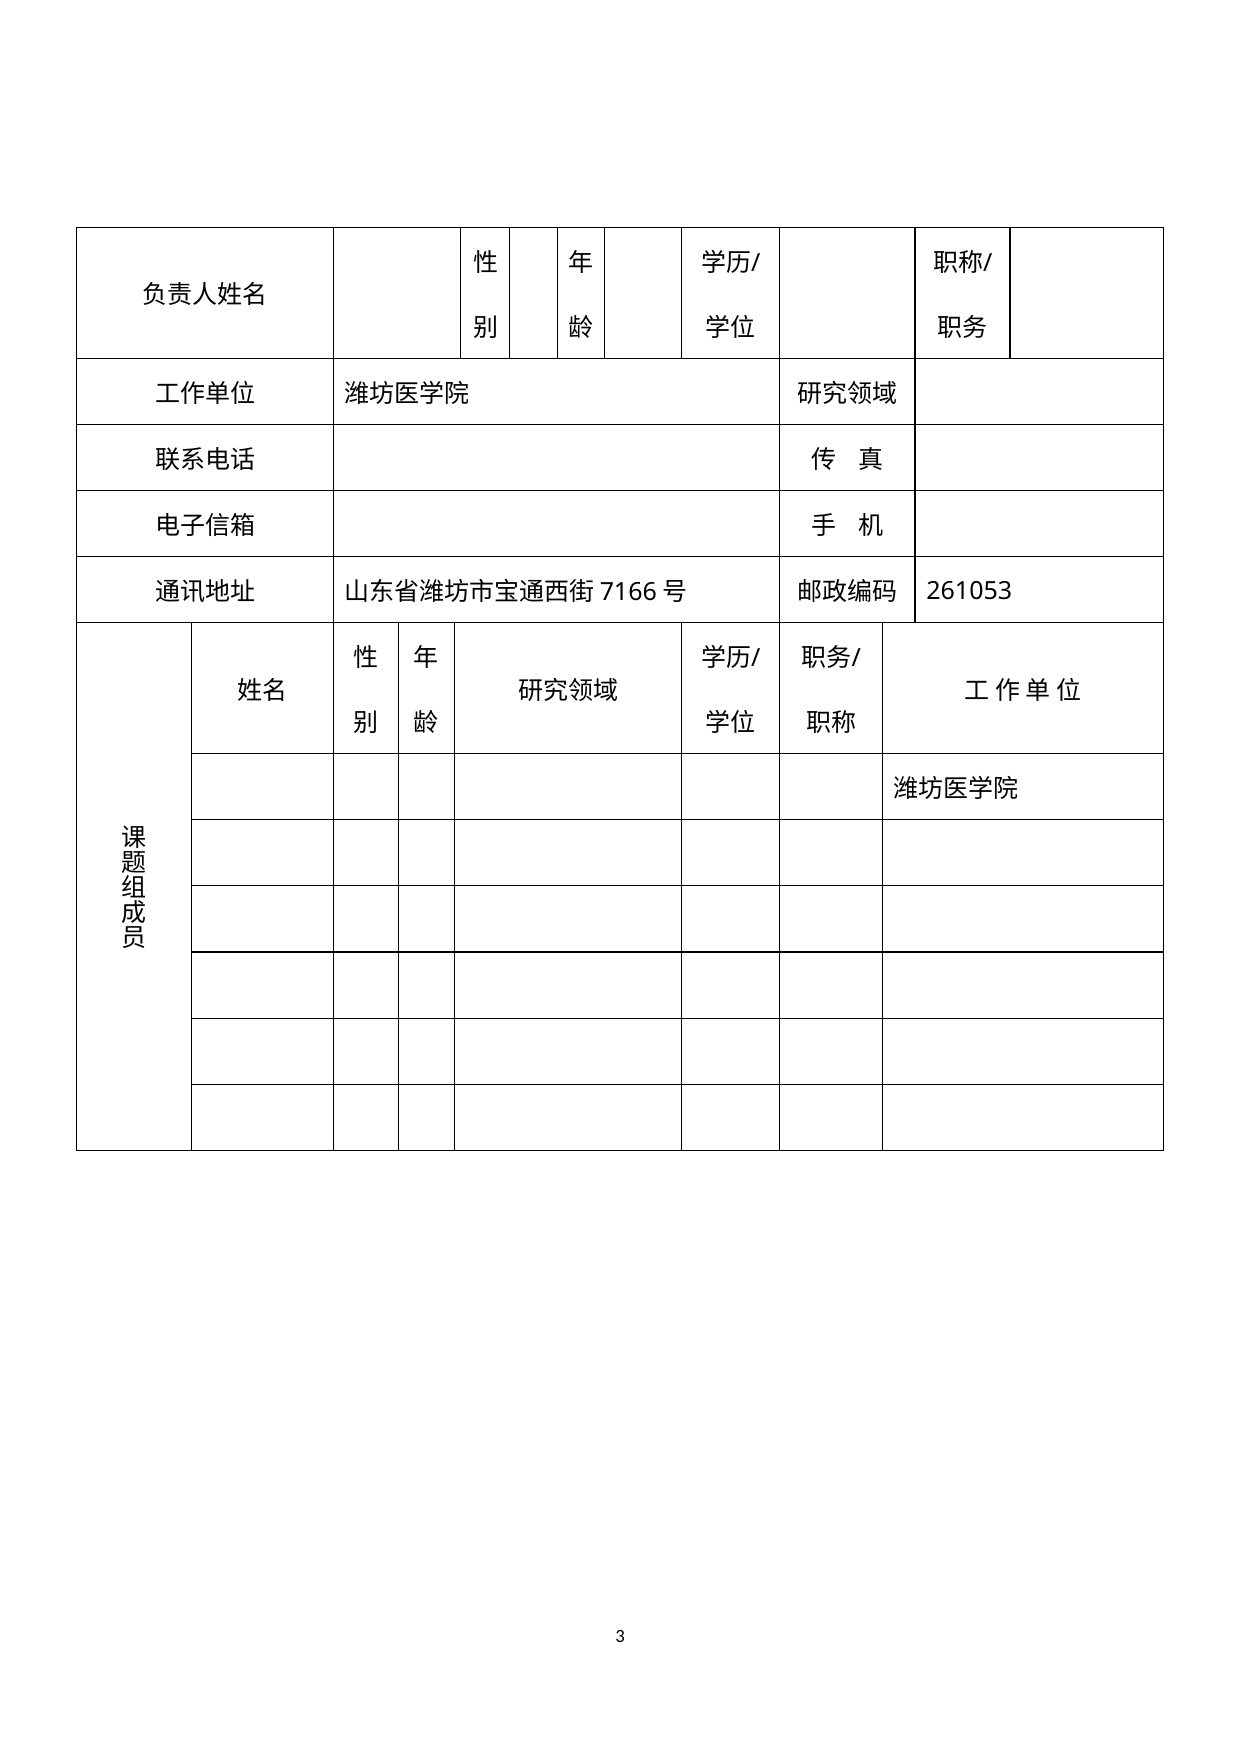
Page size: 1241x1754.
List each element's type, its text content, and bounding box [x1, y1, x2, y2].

table_header [1011, 228, 1163, 358]
table_cell [455, 953, 681, 1017]
table_cell [916, 359, 1163, 424]
table_cell 传 真 [780, 425, 914, 490]
table_cell [682, 820, 779, 885]
table_cell 手 机 [780, 491, 914, 556]
table_cell [192, 820, 333, 885]
table_cell [455, 754, 681, 819]
table_cell 潍坊医学院 [883, 754, 1163, 819]
table_cell 职务/职称 [780, 623, 882, 753]
table_cell [916, 425, 1163, 490]
table_cell [334, 953, 398, 1017]
table_cell [682, 754, 779, 819]
table_cell 性别 [334, 623, 398, 753]
table_cell [780, 886, 882, 951]
table_cell [780, 1019, 882, 1083]
table_cell 工作单位 [77, 359, 333, 424]
table_cell [334, 1019, 398, 1083]
table_cell [192, 886, 333, 951]
table_cell [399, 820, 454, 885]
table_cell 261053 [916, 557, 1163, 622]
table_cell [780, 953, 882, 1017]
table_cell [399, 886, 454, 951]
table_header [334, 228, 460, 358]
table_cell [455, 886, 681, 951]
table_cell [455, 1085, 681, 1149]
table_cell [682, 1019, 779, 1083]
table_header [510, 228, 557, 358]
table_cell 山东省潍坊市宝通西街7166号 [334, 557, 779, 622]
table_cell [883, 820, 1163, 885]
table_cell [883, 1019, 1163, 1083]
table_cell [192, 1019, 333, 1083]
table_cell [192, 754, 333, 819]
table_cell [455, 820, 681, 885]
table_cell 通讯地址 [77, 557, 333, 622]
table_cell [334, 491, 779, 556]
table_cell 课题组成员 [77, 623, 191, 1149]
table_cell 年龄 [399, 623, 454, 753]
table_cell [399, 953, 454, 1017]
table_header 职称/职务 [916, 228, 1009, 358]
table_cell 学历/学位 [682, 623, 779, 753]
table_cell [780, 820, 882, 885]
table_cell 工 作 单 位 [883, 623, 1163, 753]
table_cell 潍坊医学院 [334, 359, 779, 424]
table_cell [334, 886, 398, 951]
table_header 学历/学位 [682, 228, 779, 358]
table_header [605, 228, 681, 358]
table_cell [334, 425, 779, 490]
table_cell [883, 1085, 1163, 1149]
table_cell 研究领域 [455, 623, 681, 753]
table_header 年龄 [558, 228, 604, 358]
table_cell [192, 953, 333, 1017]
table_cell 姓名 [192, 623, 333, 753]
table_cell [399, 1085, 454, 1149]
table_cell [455, 1019, 681, 1083]
table_cell [682, 886, 779, 951]
table_cell [334, 754, 398, 819]
table_cell [682, 953, 779, 1017]
table_cell [916, 491, 1163, 556]
table_cell [883, 953, 1163, 1017]
table_cell [334, 820, 398, 885]
table_cell [192, 1085, 333, 1149]
table_cell 电子信箱 [77, 491, 333, 556]
table_cell [399, 1019, 454, 1083]
table_cell 联系电话 [77, 425, 333, 490]
table_cell 邮政编码 [780, 557, 914, 622]
table_cell [334, 1085, 398, 1149]
table_header [780, 228, 914, 358]
table_cell [682, 1085, 779, 1149]
table_header 负责人姓名 [77, 228, 333, 358]
table_header 性别 [461, 228, 509, 358]
table_cell 研究领域 [780, 359, 914, 424]
table_cell [780, 1085, 882, 1149]
table_cell [780, 754, 882, 819]
table_cell [399, 754, 454, 819]
table_cell [883, 886, 1163, 951]
